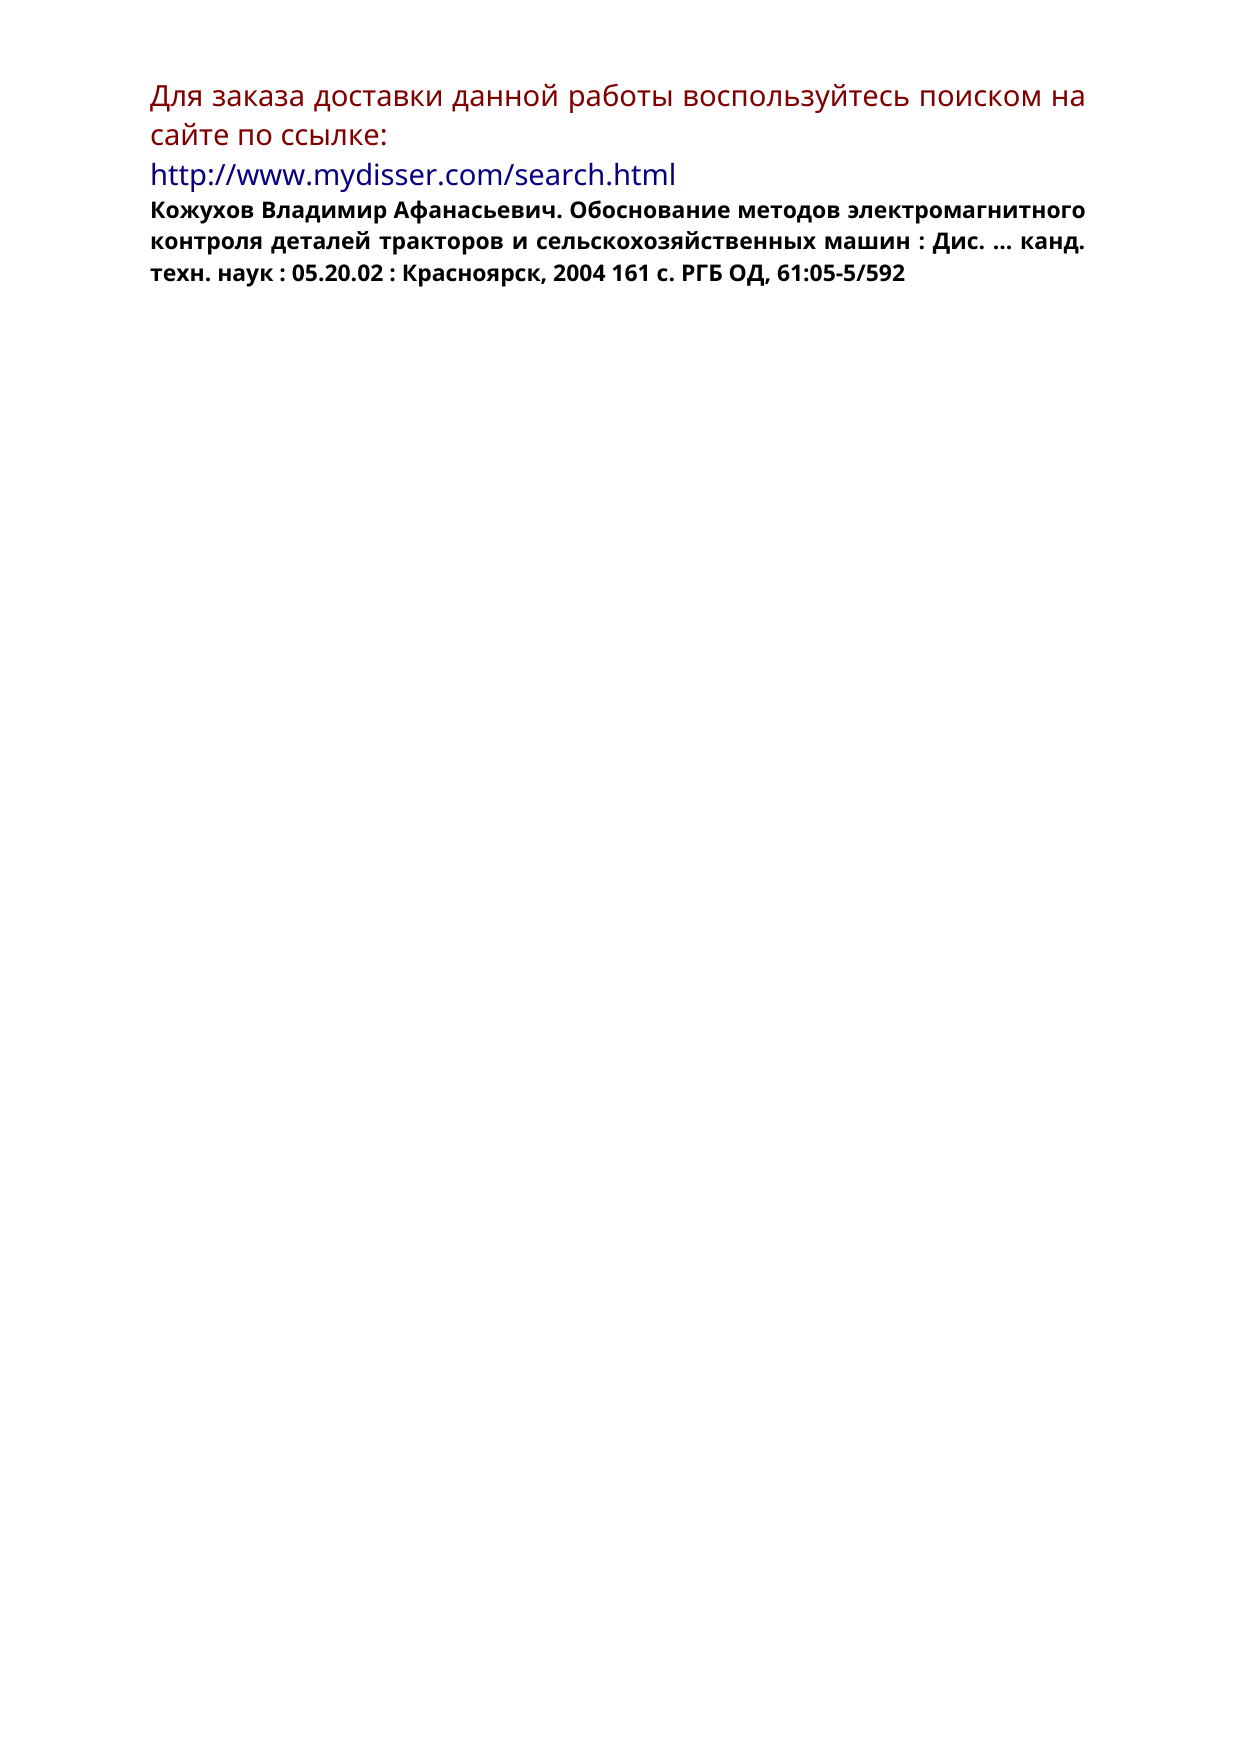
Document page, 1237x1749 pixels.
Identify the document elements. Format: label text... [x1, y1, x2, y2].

text Кожухов Владимир Афанасьевич. Обоснование методов электромагнитного контроля деталей тракторов и сельскохозяйственных машин : Дис. ... канд. техн. наук : 05.20.02 : Красноярск, 2004 161 c. РГБ ОД, 61:05-5/592 [150, 194, 1086, 288]
